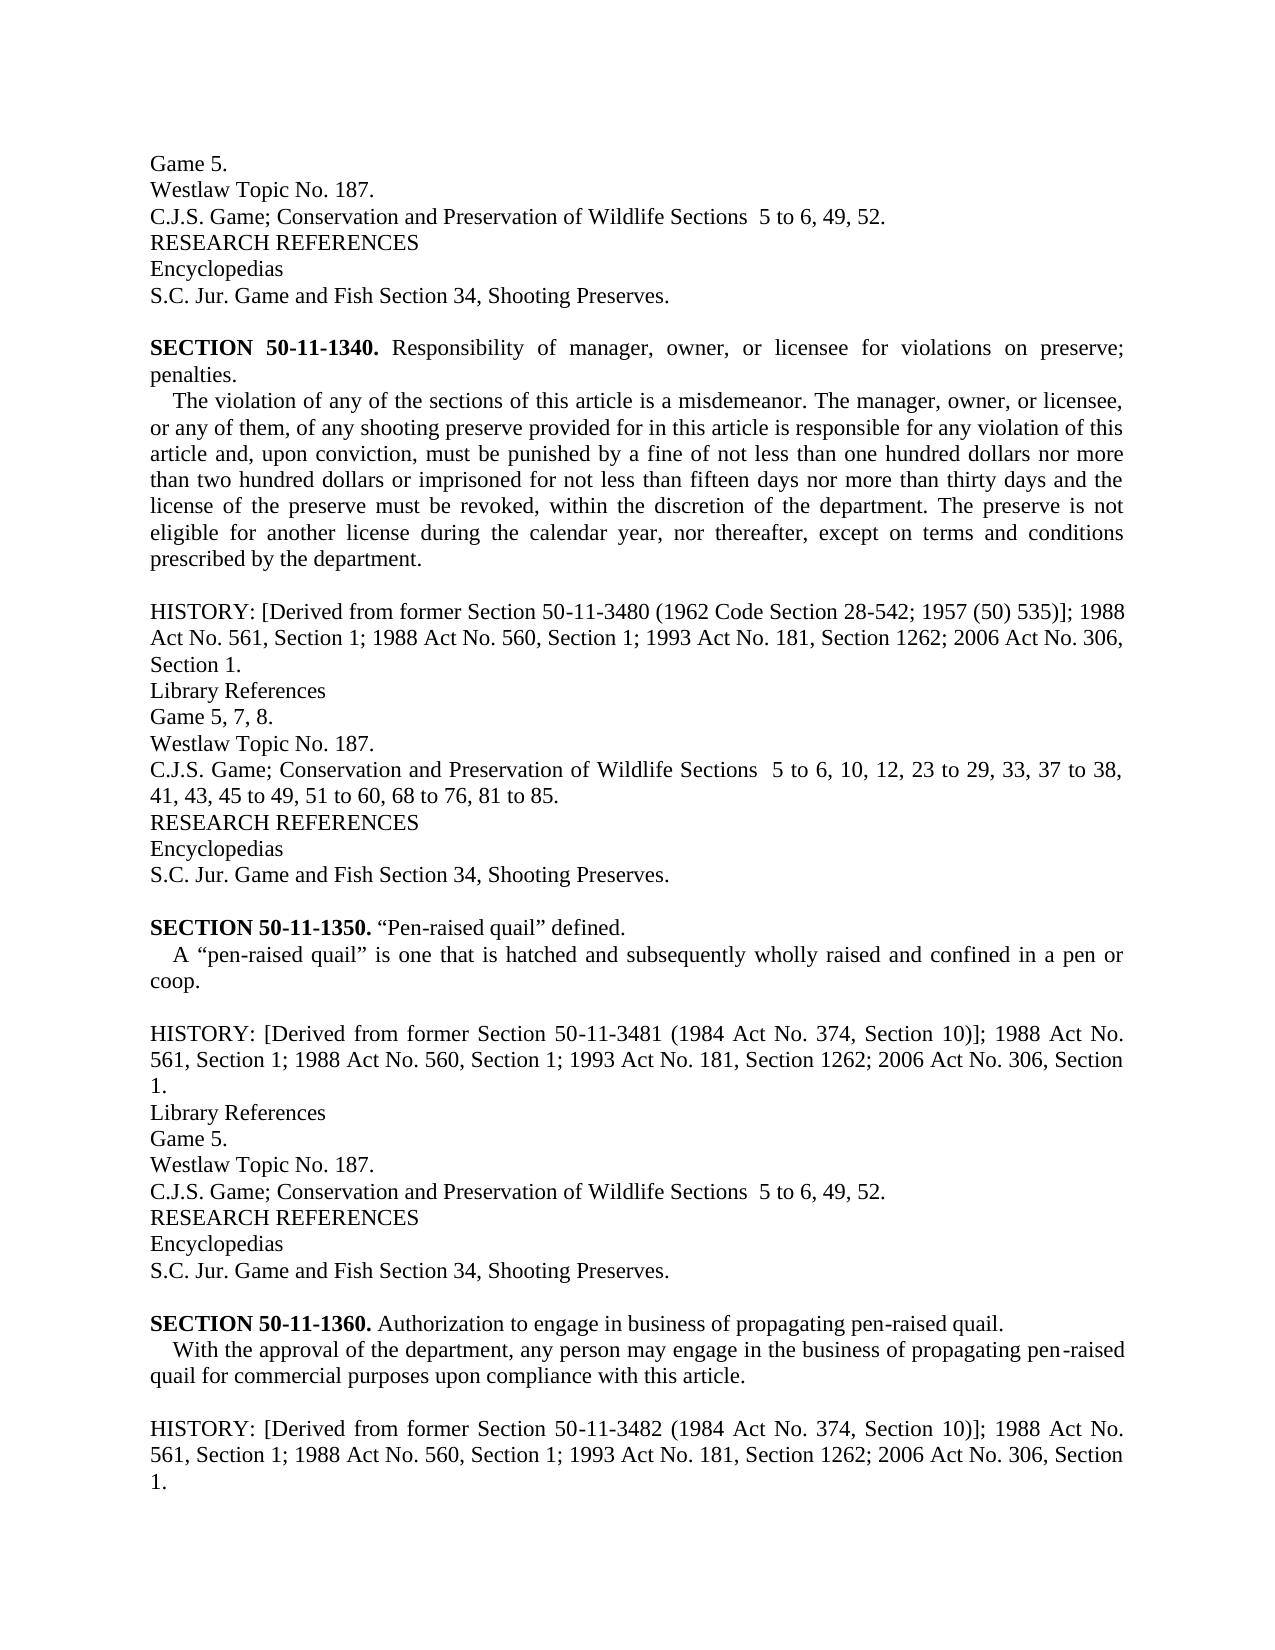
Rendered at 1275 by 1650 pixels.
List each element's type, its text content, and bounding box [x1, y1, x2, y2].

text C.J.S. Game; Conservation and Preservation of Wildlife Sections 5 to 6, 10, 12, 23 to 29, 33, 37 to 38, 41, 43, 45 to 49, 51 to 60, 68 to 76, 81 to 85. [150, 756, 1125, 809]
text RESEARCH REFERENCES [150, 1204, 1125, 1231]
text Encyclopedias [150, 1231, 1125, 1257]
text C.J.S. Game; Conservation and Preservation of Wildlife Sections 5 to 6, 49, 52. [150, 203, 1125, 229]
text Westlaw Topic No. 187. [150, 1151, 1125, 1178]
text S.C. Jur. Game and Fish Section 34, Shooting Preserves. [150, 282, 1125, 308]
text Library References [150, 677, 1125, 703]
text A “pen-raised quail” is one that is hatched and subsequently wholly raised and confined in a pen or coop. [150, 941, 1125, 993]
text Westlaw Topic No. 187. [150, 730, 1125, 756]
text With the approval of the department, any person may engage in the business of propagating pen-raised quail for commercial purposes upon compliance with this article. [150, 1336, 1125, 1389]
text C.J.S. Game; Conservation and Preservation of Wildlife Sections 5 to 6, 49, 52. [150, 1178, 1125, 1204]
text Game 5. [150, 150, 1125, 176]
text Encyclopedias [150, 835, 1125, 862]
text SECTION 50-11-1350. “Pen-raised quail” defined. [150, 914, 1125, 941]
text Encyclopedias [150, 255, 1125, 282]
text SECTION 50-11-1360. Authorization to engage in business of propagating pen-raised quail. [150, 1309, 1125, 1336]
text The violation of any of the sections of this article is a misdemeanor. The manager, owner, or licensee, or any of them, of any shooting preserve provided for in this article is responsible for any violation of this article and, upon conviction, must be punished by a fine of not less than one hundred dollars nor more than two hundred dollars or imprisoned for not less than fifteen days nor more than thirty days and the license of the preserve must be revoked, within the discretion of the department. The preserve is not eligible for another license during the calendar year, nor thereafter, except on terms and conditions prescribed by the department. [150, 387, 1125, 572]
text Game 5, 7, 8. [150, 703, 1125, 730]
text HISTORY: [Derived from former Section 50-11-3481 (1984 Act No. 374, Section 10)]; 1988 Act No. 561, Section 1; 1988 Act No. 560, Section 1; 1993 Act No. 181, Section 1262; 2006 Act No. 306, Section 1. [150, 1020, 1125, 1099]
text Game 5. [150, 1125, 1125, 1151]
text S.C. Jur. Game and Fish Section 34, Shooting Preserves. [150, 862, 1125, 888]
text S.C. Jur. Game and Fish Section 34, Shooting Preserves. [150, 1257, 1125, 1283]
text HISTORY: [Derived from former Section 50-11-3482 (1984 Act No. 374, Section 10)]; 1988 Act No. 561, Section 1; 1988 Act No. 560, Section 1; 1993 Act No. 181, Section 1262; 2006 Act No. 306, Section 1. [150, 1415, 1125, 1494]
text RESEARCH REFERENCES [150, 229, 1125, 255]
text RESEARCH REFERENCES [150, 809, 1125, 835]
text HISTORY: [Derived from former Section 50-11-3480 (1962 Code Section 28-542; 1957 (50) 535)]; 1988 Act No. 561, Section 1; 1988 Act No. 560, Section 1; 1993 Act No. 181, Section 1262; 2006 Act No. 306, Section 1. [150, 598, 1125, 677]
text Library References [150, 1099, 1125, 1125]
text Westlaw Topic No. 187. [150, 176, 1125, 203]
text SECTION 50-11-1340. Responsibility of manager, owner, or licensee for violations on preserve; penalties. [150, 334, 1125, 387]
